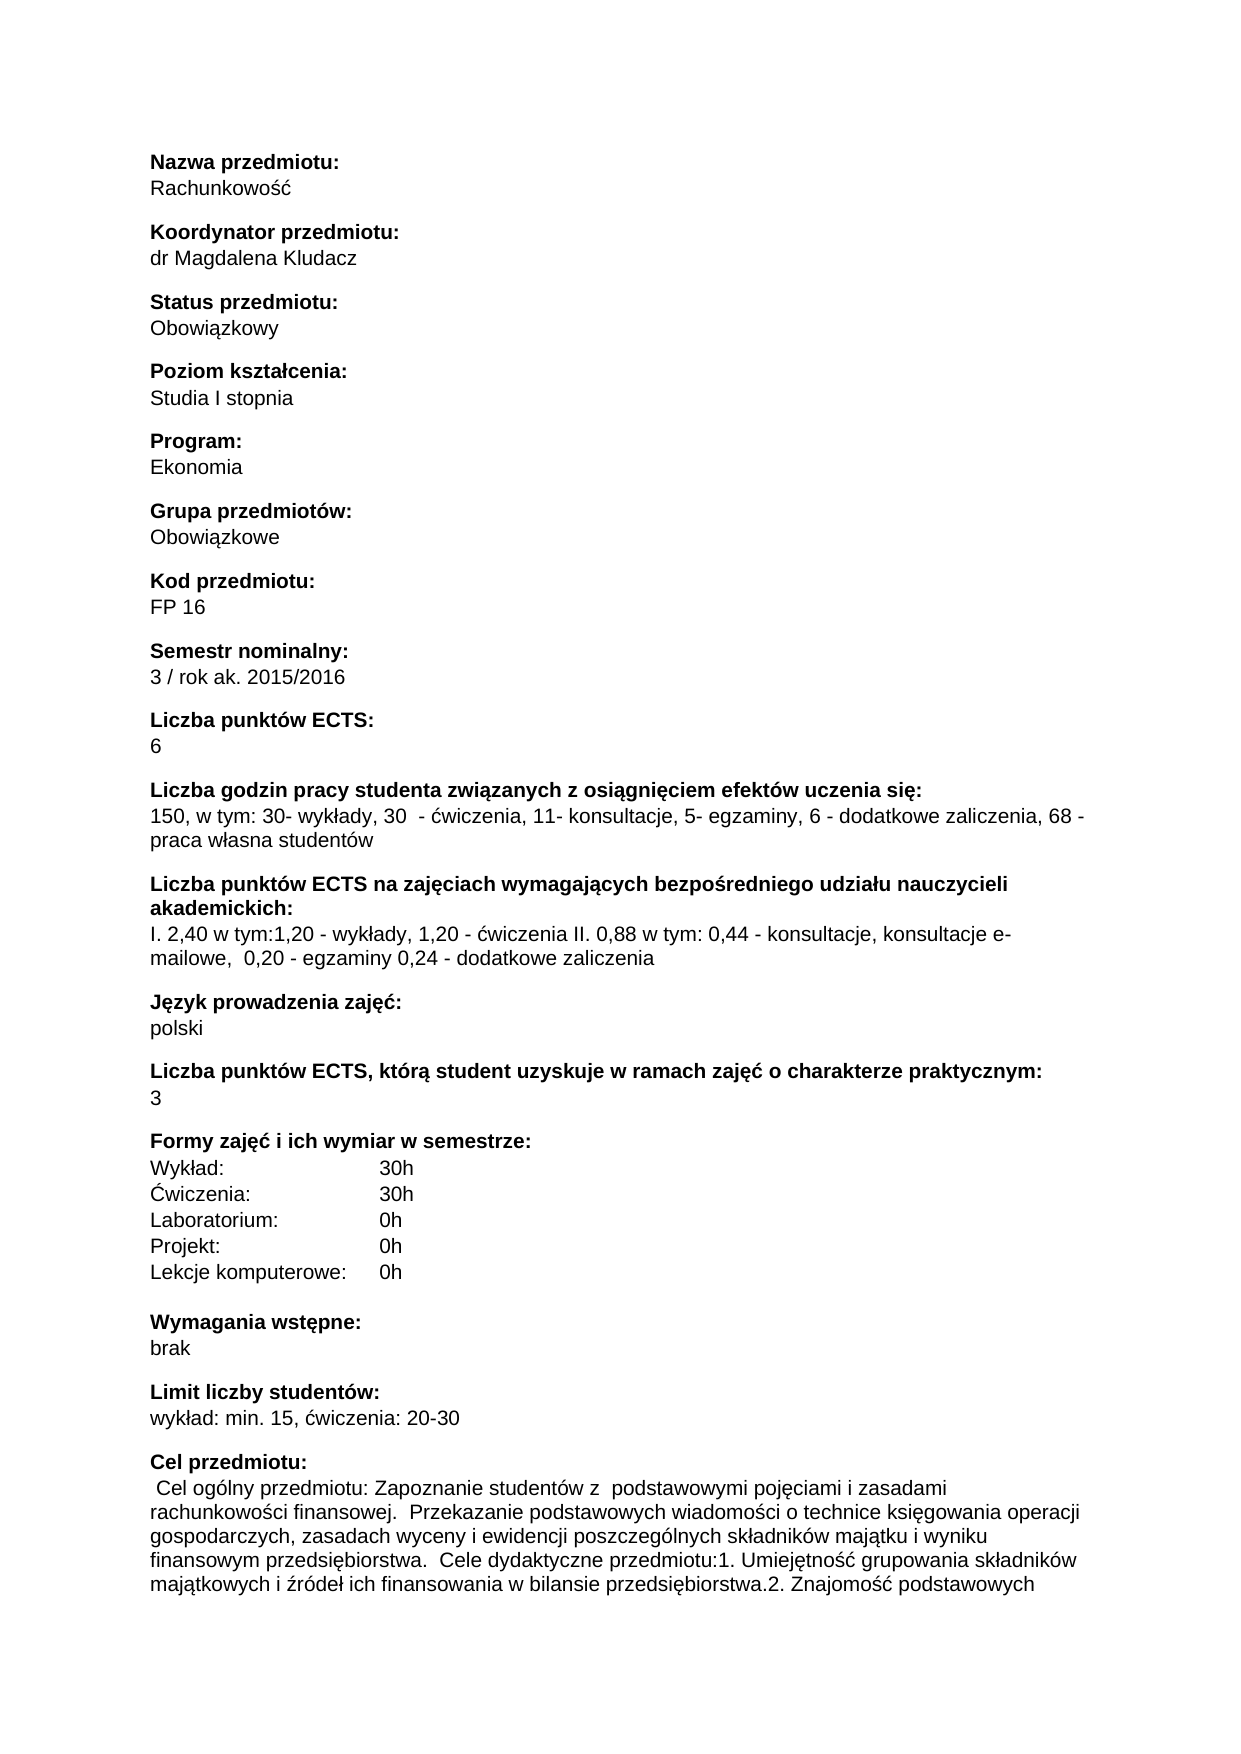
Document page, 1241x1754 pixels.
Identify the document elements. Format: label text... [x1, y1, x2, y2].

text I. 2,40 w tym:1,20 - wykłady, 1,20 - ćwiczenia II. 0,88 w tym: 0,44 - konsultacje, konsultacje e-mailowe, 0,20 - egzaminy 0,24 - dodatkowe zaliczenia [150, 922, 1090, 970]
text Program: [150, 429, 1090, 453]
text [150, 1476, 1090, 1595]
text Liczba godzin pracy studenta związanych z osiągnięciem efektów uczenia się: [150, 778, 1090, 802]
text brak [150, 1336, 1090, 1360]
text 6 [150, 734, 1090, 758]
table_cell Ćwiczenia: [140, 1182, 367, 1206]
text Liczba punktów ECTS, którą student uzyskuje w ramach zajęć o charakterze praktycznym: [150, 1059, 1090, 1083]
text Obowiązkowy [150, 316, 1090, 339]
text Rachunkowość [150, 176, 1090, 200]
text Studia I stopnia [150, 385, 1090, 409]
text wykład: min. 15, ćwiczenia: 20-30 [150, 1406, 1090, 1430]
text Obowiązkowe [150, 525, 1090, 549]
text Język prowadzenia zajęć: [150, 989, 1090, 1013]
table_header 30h [369, 1156, 597, 1180]
text Ekonomia [150, 455, 1090, 479]
table_cell Projekt: [140, 1234, 367, 1258]
table_cell 0h [369, 1206, 597, 1232]
text Koordynator przedmiotu: [150, 220, 1090, 244]
text Status przedmiotu: [150, 289, 1090, 313]
text Poziom kształcenia: [150, 359, 1090, 383]
text Nazwa przedmiotu: [150, 150, 1090, 174]
table_cell Lekcje komputerowe: [140, 1260, 367, 1284]
table_cell 30h [369, 1180, 597, 1206]
text Wymagania wstępne: [150, 1310, 1090, 1334]
table_cell 0h [369, 1258, 597, 1284]
text 150, w tym: 30- wykłady, 30 - ćwiczenia, 11- konsultacje, 5- egzaminy, 6 - dodatkowe zaliczenia, 68 - praca własna studentów [150, 804, 1090, 852]
text Kod przedmiotu: [150, 569, 1090, 593]
table_cell Laboratorium: [140, 1208, 367, 1232]
text Liczba punktów ECTS: [150, 708, 1090, 732]
text Cel przedmiotu: [150, 1449, 1090, 1473]
table_header Wykład: [140, 1156, 367, 1180]
text Grupa przedmiotów: [150, 499, 1090, 523]
text Limit liczby studentów: [150, 1380, 1090, 1404]
text Formy zajęć i ich wymiar w semestrze: [150, 1129, 1090, 1153]
text dr Magdalena Kludacz [150, 246, 1090, 270]
text Liczba punktów ECTS na zajęciach wymagających bezpośredniego udziału nauczycieli akademickich: [150, 872, 1090, 920]
text FP 16 [150, 595, 1090, 619]
text 3 / rok ak. 2015/2016 [150, 664, 1090, 688]
text Semestr nominalny: [150, 638, 1090, 662]
text polski [150, 1016, 1090, 1039]
table_cell 0h [369, 1232, 597, 1258]
text 3 [150, 1085, 1090, 1109]
